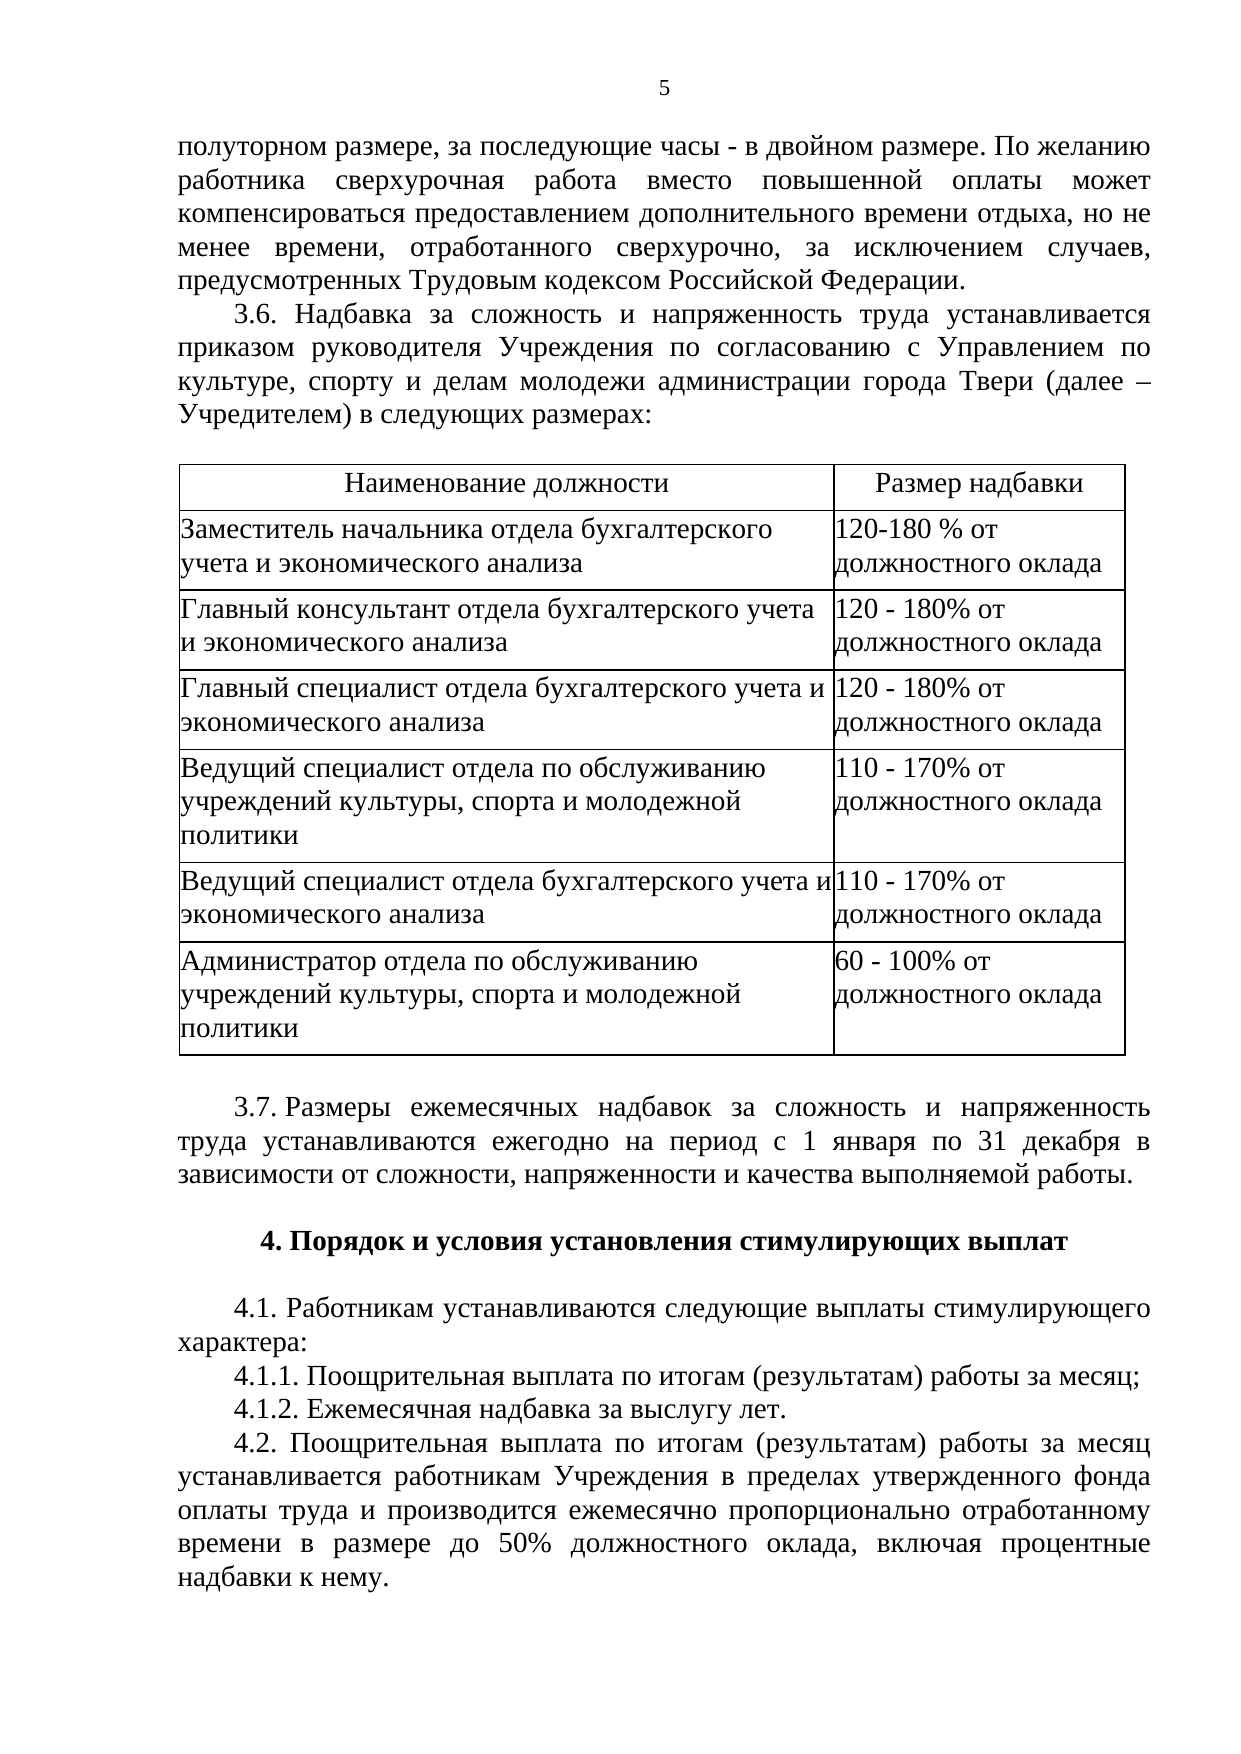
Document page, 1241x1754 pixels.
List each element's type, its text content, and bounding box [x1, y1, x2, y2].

table_cell 120 - 180% от должностного оклада [835, 671, 1124, 748]
table_cell Заместитель начальника отдела бухгалтерского учета и экономического анализа [180, 511, 833, 589]
table_cell Ведущий специалист отдела бухгалтерского учета и экономического анализа [180, 863, 833, 941]
table_cell 110 - 170% от должностного оклада [835, 863, 1124, 941]
table_header Размер надбавки [835, 465, 1124, 510]
text 4.1.2. Ежемесячная надбавка за выслугу лет. [177, 1391, 1152, 1425]
table_cell Главный специалист отдела бухгалтерского учета и экономического анализа [180, 671, 833, 748]
table_cell Главный консультант отдела бухгалтерского учета и экономического анализа [180, 591, 833, 669]
table_cell Администратор отдела по обслуживанию учреждений культуры, спорта и молодежной политики [180, 943, 833, 1054]
table_cell 120 - 180% от должностного оклада [835, 591, 1124, 669]
table_header Наименование должности [180, 465, 833, 510]
text 3.6. Надбавка за сложность и напряженность труда устанавливается приказом руководителя Учреждения по согласованию с Управлением по культуре, спорту и делам молодежи администрации города Твери (далее – Учредителем) в следующих размерах: [177, 296, 1152, 430]
text 4.1. Работникам устанавливаются следующие выплаты стимулирующего характера: [177, 1291, 1152, 1358]
table_cell 110 - 170% от должностного оклада [835, 750, 1124, 862]
text 4.1.1. Поощрительная выплата по итогам (результатам) работы за месяц; [177, 1358, 1152, 1391]
table_cell 60 - 100% от должностного оклада [835, 943, 1124, 1054]
text 4.2. Поощрительная выплата по итогам (результатам) работы за месяц устанавливается работникам Учреждения в пределах утвержденного фонда оплаты труда и производится ежемесячно пропорционально отработанному времени в размере до 50% должностного оклада, включая процентные надбавки к нему. [177, 1425, 1152, 1592]
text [177, 128, 1152, 296]
text 4. Порядок и условия установления стимулирующих выплат [177, 1223, 1152, 1257]
text 3.7. Размеры ежемесячных надбавок за сложность и напряженность труда устанавливаются ежегодно на период с 1 января по 31 декабря в зависимости от сложности, напряженности и качества выполняемой работы. [177, 1089, 1152, 1190]
table_cell Ведущий специалист отдела по обслуживанию учреждений культуры, спорта и молодежной политики [180, 750, 833, 862]
table_cell 120-180 % от должностного оклада [835, 511, 1124, 589]
